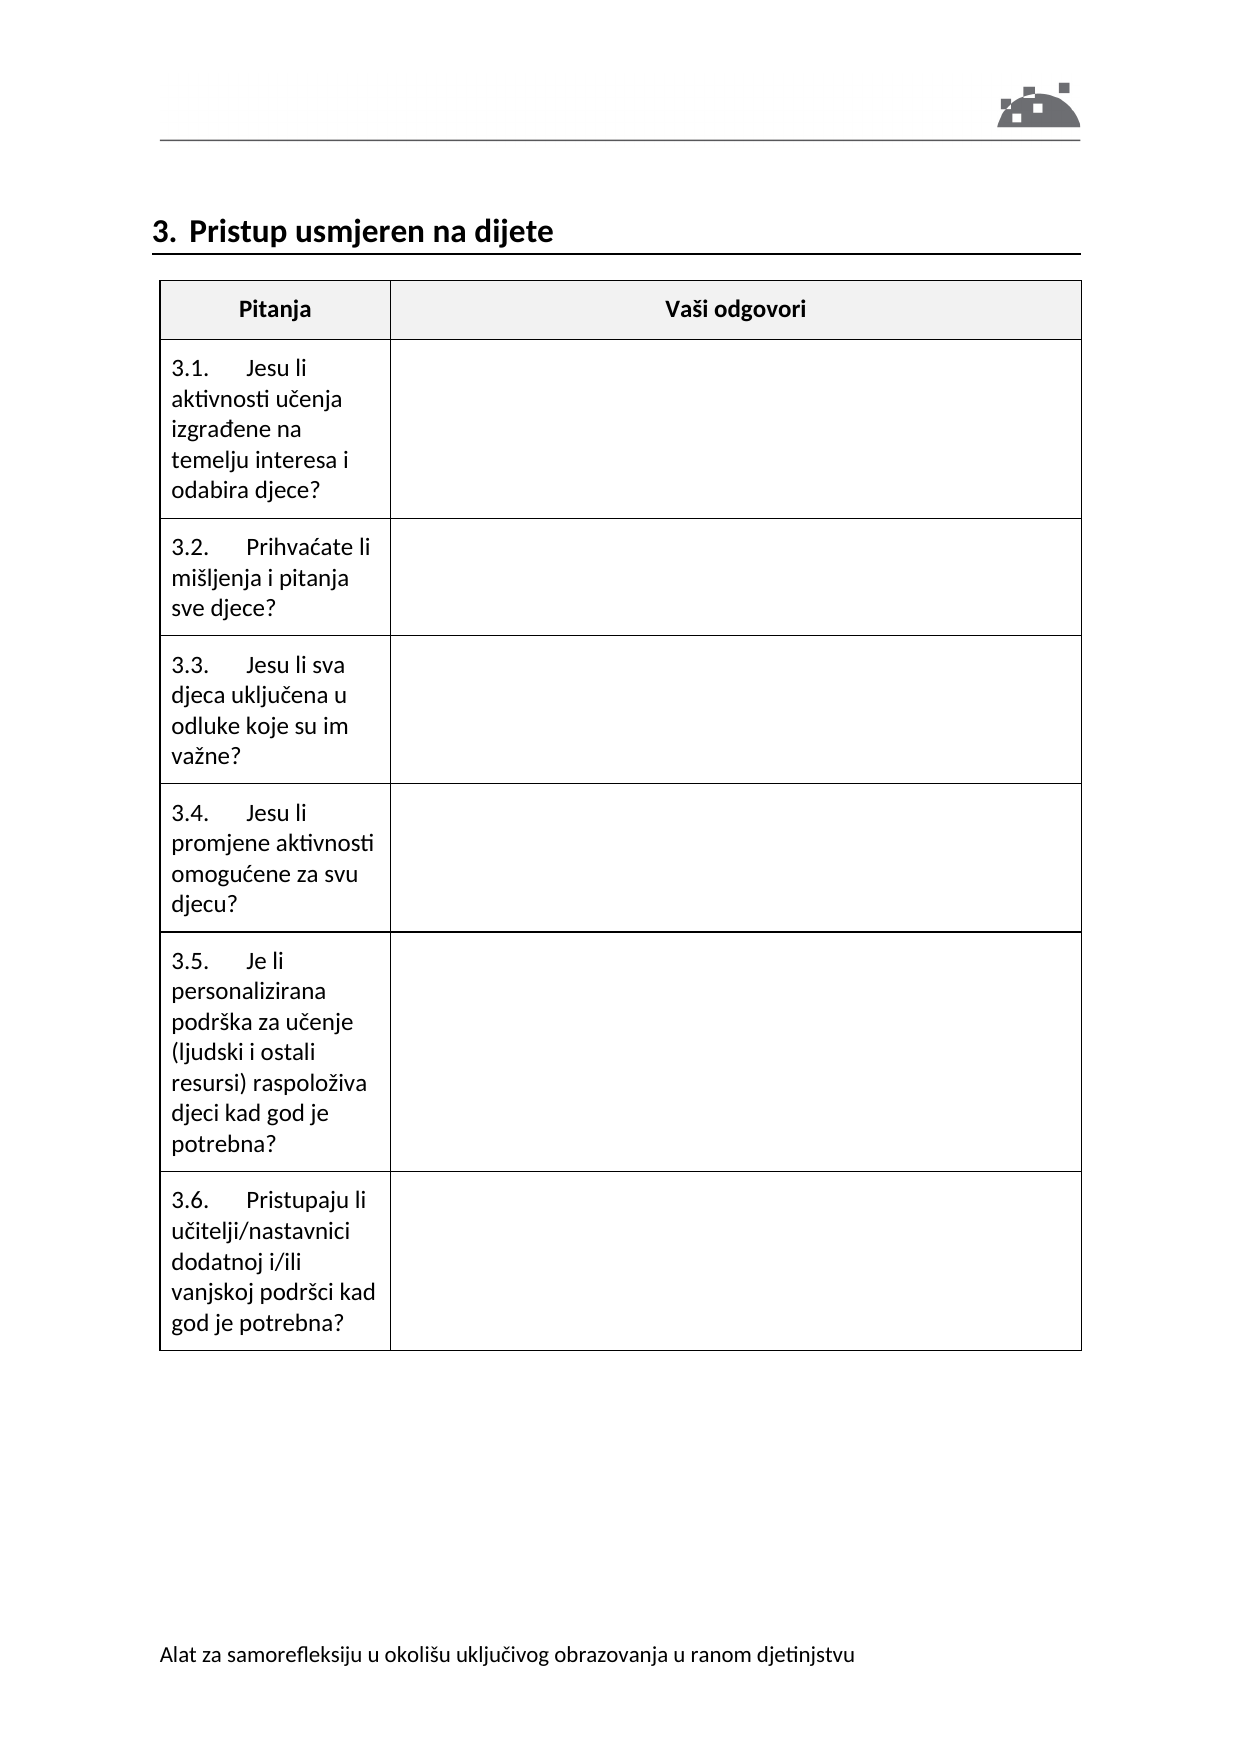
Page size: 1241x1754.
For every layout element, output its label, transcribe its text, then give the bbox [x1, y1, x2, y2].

table_cell [391, 636, 1081, 783]
table_cell Jesu li promjene aktivnosti omogućene za svu djecu? [161, 784, 390, 931]
table_header Pitanja [161, 281, 390, 339]
subtitle Pristup usmjeren na dijete [152, 210, 1081, 253]
table_cell [391, 1172, 1081, 1350]
table_cell [391, 933, 1081, 1171]
table_cell Jesu li aktivnosti učenja izgrađene na temelju interesa i odabira djece? [161, 340, 390, 518]
table_cell [391, 519, 1081, 635]
picture [159, 73, 1081, 148]
table_header Vaši odgovori [391, 281, 1081, 339]
table_cell Jesu li sva djeca uključena u odluke koje su im važne? [161, 636, 390, 783]
table_cell Prihvaćate li mišljenja i pitanja sve djece? [161, 519, 390, 635]
table_cell [391, 340, 1081, 518]
table_cell Je li personalizirana podrška za učenje (ljudski i ostali resursi) raspoloživa djeci kad god je potrebna? [161, 933, 390, 1171]
table_cell Pristupaju li učitelji/nastavnici dodatnoj i/ili vanjskoj podršci kad god je potrebna? [161, 1172, 390, 1350]
table_cell [391, 784, 1081, 931]
